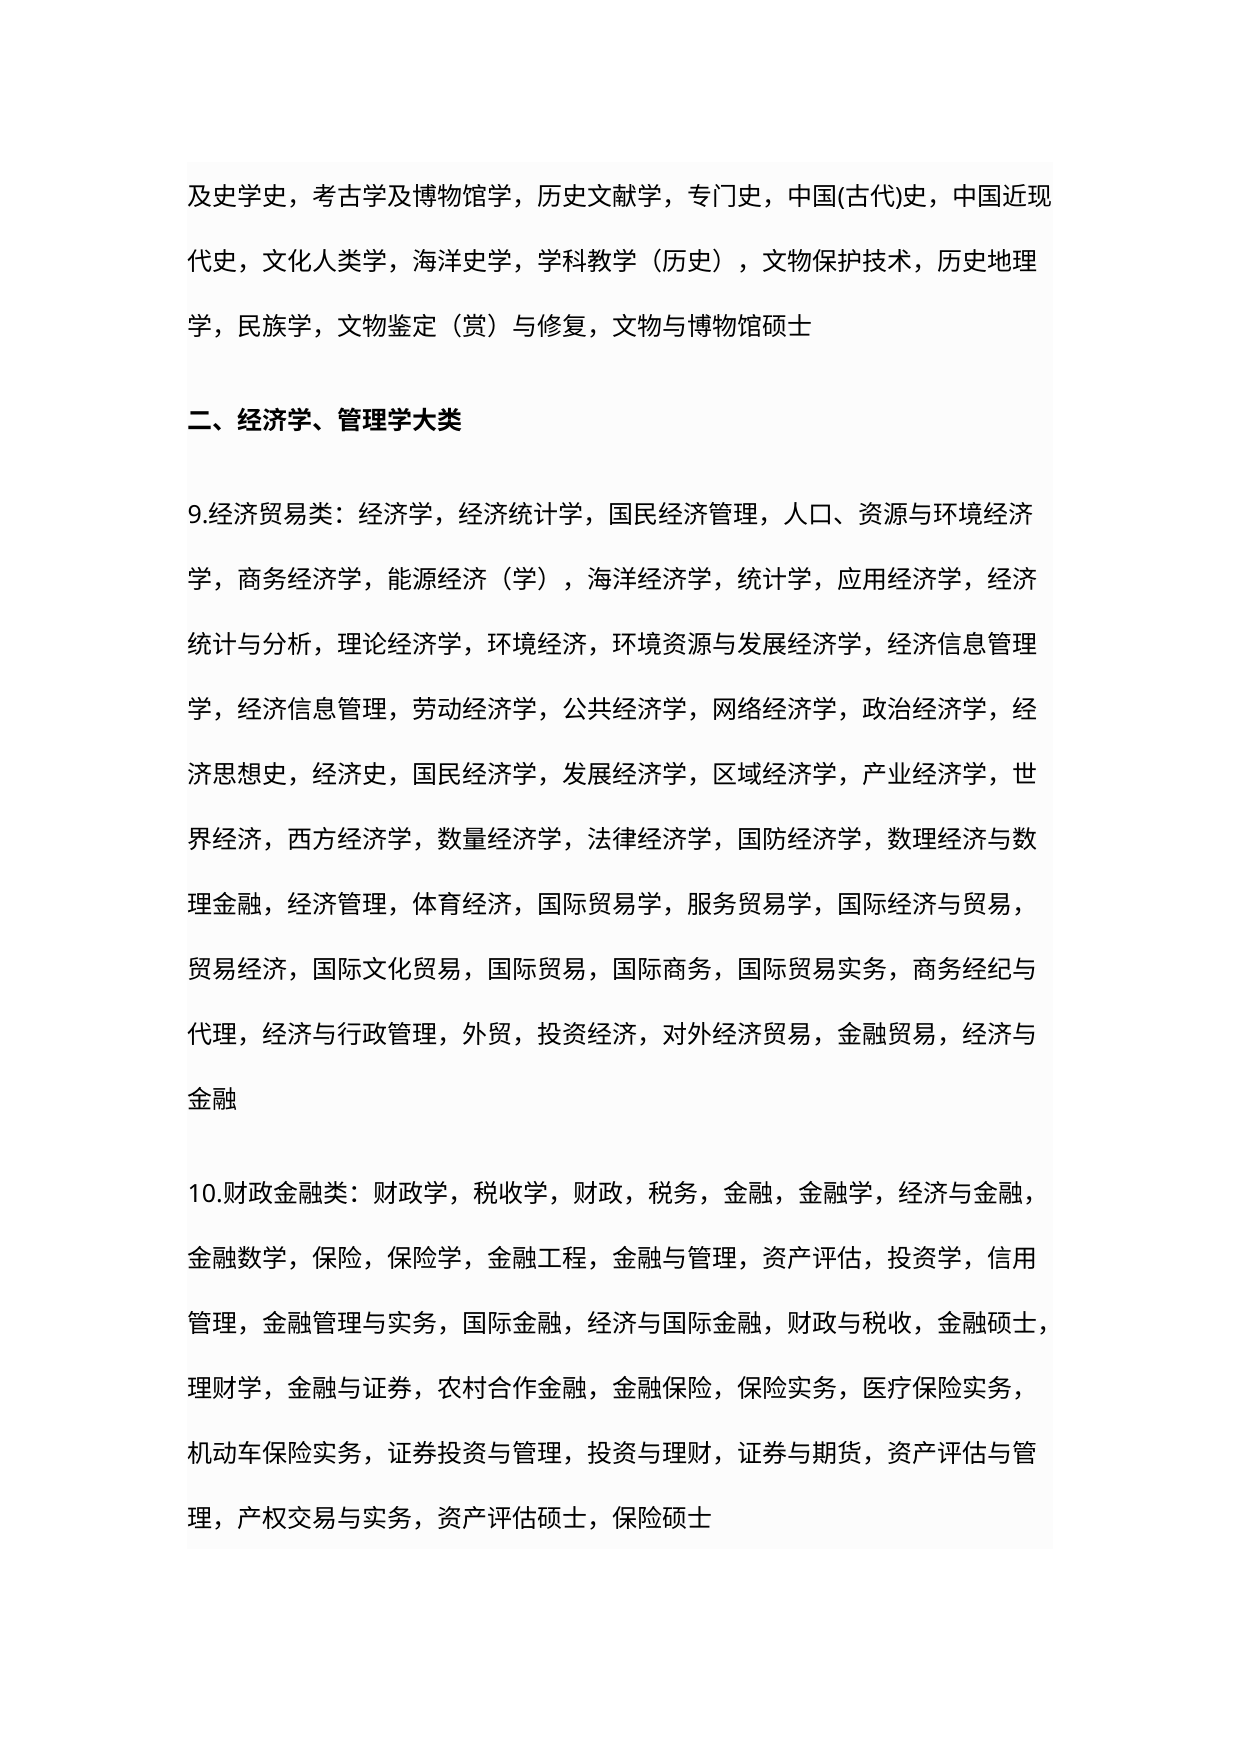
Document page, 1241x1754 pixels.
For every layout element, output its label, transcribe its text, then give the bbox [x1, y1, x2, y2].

text 二、经济学、管理学大类 [187, 386, 1053, 451]
text 9.经济贸易类：经济学，经济统计学，国民经济管理，人口、资源与环境经济学，商务经济学，能源经济（学），海洋经济学，统计学，应用经济学，经济统计与分析，理论经济学，环境经济，环境资源与发展经济学，经济信息管理学，经济信息管理，劳动经济学，公共经济学，网络经济学，政治经济学，经济思想史，经济史，国民经济学，发展经济学，区域经济学，产业经济学，世界经济，西方经济学，数量经济学，法律经济学，国防经济学，数理经济与数理金融，经济管理，体育经济，国际贸易学，服务贸易学，国际经济与贸易，贸易经济，国际文化贸易，国际贸易，国际商务，国际贸易实务，商务经纪与代理，经济与行政管理，外贸，投资经济，对外经济贸易，金融贸易，经济与金融 [187, 480, 1053, 1130]
text 10.财政金融类：财政学，税收学，财政，税务，金融，金融学，经济与金融，金融数学，保险，保险学，金融工程，金融与管理，资产评估，投资学，信用管理，金融管理与实务，国际金融，经济与国际金融，财政与税收，金融硕士，理财学，金融与证券，农村合作金融，金融保险，保险实务，医疗保险实务，机动车保险实务，证券投资与管理，投资与理财，证券与期货，资产评估与管理，产权交易与实务，资产评估硕士，保险硕士 [187, 1159, 1053, 1549]
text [187, 162, 1053, 357]
